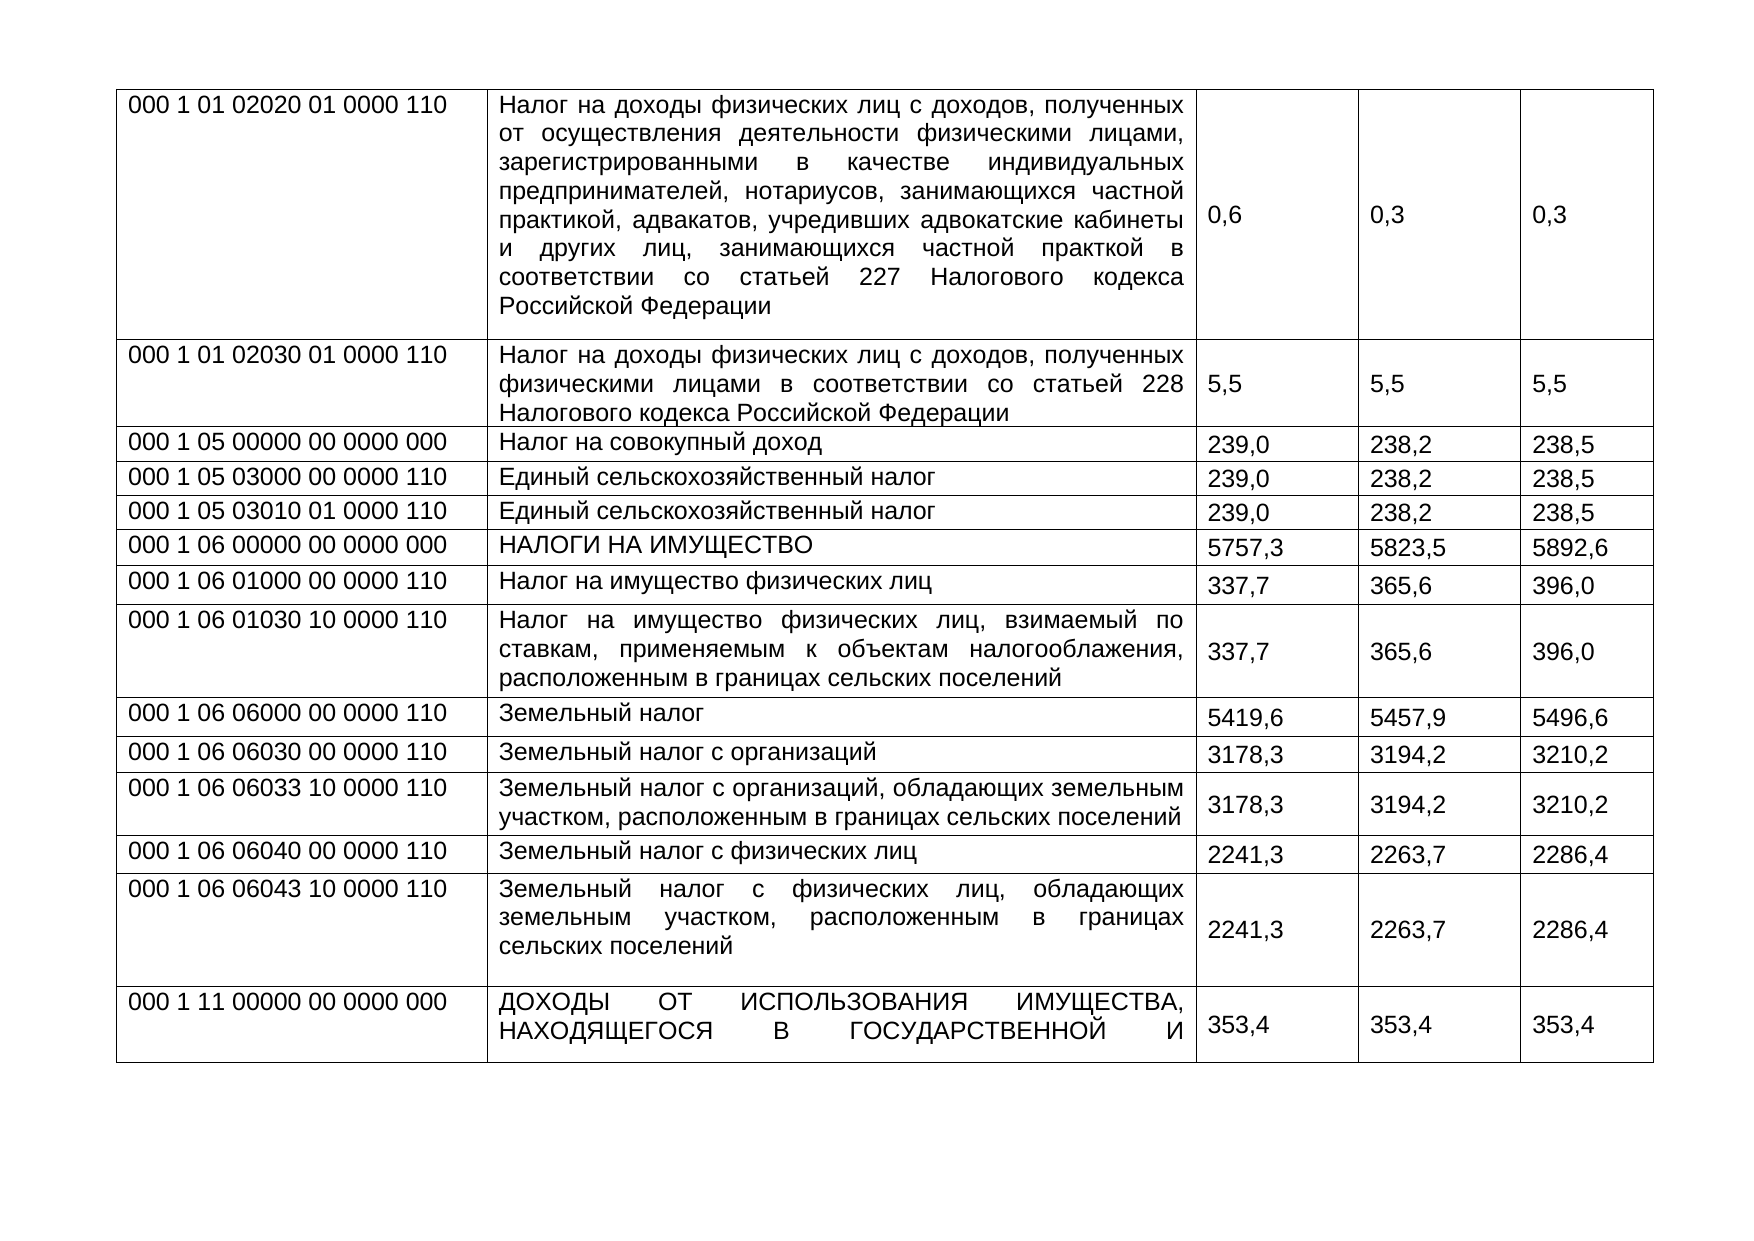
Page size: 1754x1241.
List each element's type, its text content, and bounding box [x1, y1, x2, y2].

table_cell 5,5 [1359, 340, 1520, 426]
table_cell 396,0 [1521, 605, 1653, 697]
table_cell 239,0 [1197, 496, 1358, 529]
table_cell 239,0 [1197, 427, 1358, 461]
table_cell 353,4 [1359, 987, 1520, 1062]
table_cell Налог на доходы физических лиц с доходов, полученных от осуществления деятельности физическими лицами, зарегистрированными в качестве индивидуальных предпринимателей, нотариусов, занимающихся частной практикой, адвакатов, учредивших адвокатские кабинеты и других лиц, занимающихся частной практкой в соответствии со статьей 227 Налогового кодекса Российской Федерации [488, 90, 1196, 339]
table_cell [488, 987, 1196, 1062]
table_cell 5823,5 [1359, 530, 1520, 565]
table_cell 353,4 [1197, 987, 1358, 1062]
table_cell Налог на имущество физических лиц, взимаемый по ставкам, применяемым к объектам налогооблажения, расположенным в границах сельских поселений [488, 605, 1196, 697]
table_cell 000 1 06 06043 10 0000 110 [117, 874, 487, 986]
table_cell 000 1 05 00000 00 0000 000 [117, 427, 487, 461]
table_cell 000 1 06 01000 00 0000 110 [117, 566, 487, 604]
table_cell 238,2 [1359, 496, 1520, 529]
table_cell 3194,2 [1359, 737, 1520, 772]
table_cell Земельный налог с физических лиц, обладающих земельным участком, расположенным в границах сельских поселений [488, 874, 1196, 986]
table_cell 337,7 [1197, 605, 1358, 697]
table_cell 3194,2 [1359, 773, 1520, 835]
table_cell 353,4 [1521, 987, 1653, 1062]
table_cell 365,6 [1359, 566, 1520, 604]
table_cell 3178,3 [1197, 737, 1358, 772]
table_cell Земельный налог с физических лиц [488, 836, 1196, 873]
table_cell 5419,6 [1197, 698, 1358, 736]
table_cell Налог на доходы физических лиц с доходов, полученных физическими лицами в соответствии со статьей 228 Налогового кодекса Российской Федерации [488, 340, 1196, 426]
table_cell 238,2 [1359, 462, 1520, 495]
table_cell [117, 987, 487, 1062]
table_cell Налог на имущество физических лиц [488, 566, 1196, 604]
table_cell 5496,6 [1521, 698, 1653, 736]
table_cell НАЛОГИ НА ИМУЩЕСТВО [488, 530, 1196, 565]
table_cell Единый сельскохозяйственный налог [488, 462, 1196, 495]
table_cell 5457,9 [1359, 698, 1520, 736]
table_cell 2263,7 [1359, 836, 1520, 873]
table_cell 238,5 [1521, 427, 1653, 461]
table_cell 2286,4 [1521, 836, 1653, 873]
table_cell 000 1 06 01030 10 0000 110 [117, 605, 487, 697]
table_cell 365,6 [1359, 605, 1520, 697]
table_cell 239,0 [1197, 462, 1358, 495]
table_cell 000 1 06 00000 00 0000 000 [117, 530, 487, 565]
table_cell 000 1 06 06033 10 0000 110 [117, 773, 487, 835]
table_cell 5,5 [1197, 340, 1358, 426]
table_cell 238,5 [1521, 496, 1653, 529]
table_cell 3210,2 [1521, 737, 1653, 772]
table_cell 238,5 [1521, 462, 1653, 495]
table_cell 0,3 [1521, 90, 1653, 339]
table_cell 3210,2 [1521, 773, 1653, 835]
table_cell 000 1 01 02030 01 0000 110 [117, 340, 487, 426]
table_cell 2263,7 [1359, 874, 1520, 986]
table_cell Налог на совокупный доход [488, 427, 1196, 461]
table_cell 2286,4 [1521, 874, 1653, 986]
table_cell 000 1 06 06000 00 0000 110 [117, 698, 487, 736]
table_cell 000 1 05 03000 00 0000 110 [117, 462, 487, 495]
table_cell 0,6 [1197, 90, 1358, 339]
table_cell Земельный налог с организаций [488, 737, 1196, 772]
table_cell 000 1 06 06030 00 0000 110 [117, 737, 487, 772]
table_cell 238,2 [1359, 427, 1520, 461]
table_cell 337,7 [1197, 566, 1358, 604]
table_cell 2241,3 [1197, 874, 1358, 986]
table_cell Единый сельскохозяйственный налог [488, 496, 1196, 529]
table_cell 000 1 05 03010 01 0000 110 [117, 496, 487, 529]
table_cell 000 1 06 06040 00 0000 110 [117, 836, 487, 873]
table_cell 396,0 [1521, 566, 1653, 604]
table_cell 3178,3 [1197, 773, 1358, 835]
table_cell Земельный налог с организаций, обладающих земельным участком, расположенным в границах сельских поселений [488, 773, 1196, 835]
table_cell 5757,3 [1197, 530, 1358, 565]
table_cell 5892,6 [1521, 530, 1653, 565]
table_cell 2241,3 [1197, 836, 1358, 873]
table_cell 5,5 [1521, 340, 1653, 426]
table_cell Земельный налог [488, 698, 1196, 736]
table_cell 000 1 01 02020 01 0000 110 [117, 90, 487, 339]
table_cell 0,3 [1359, 90, 1520, 339]
